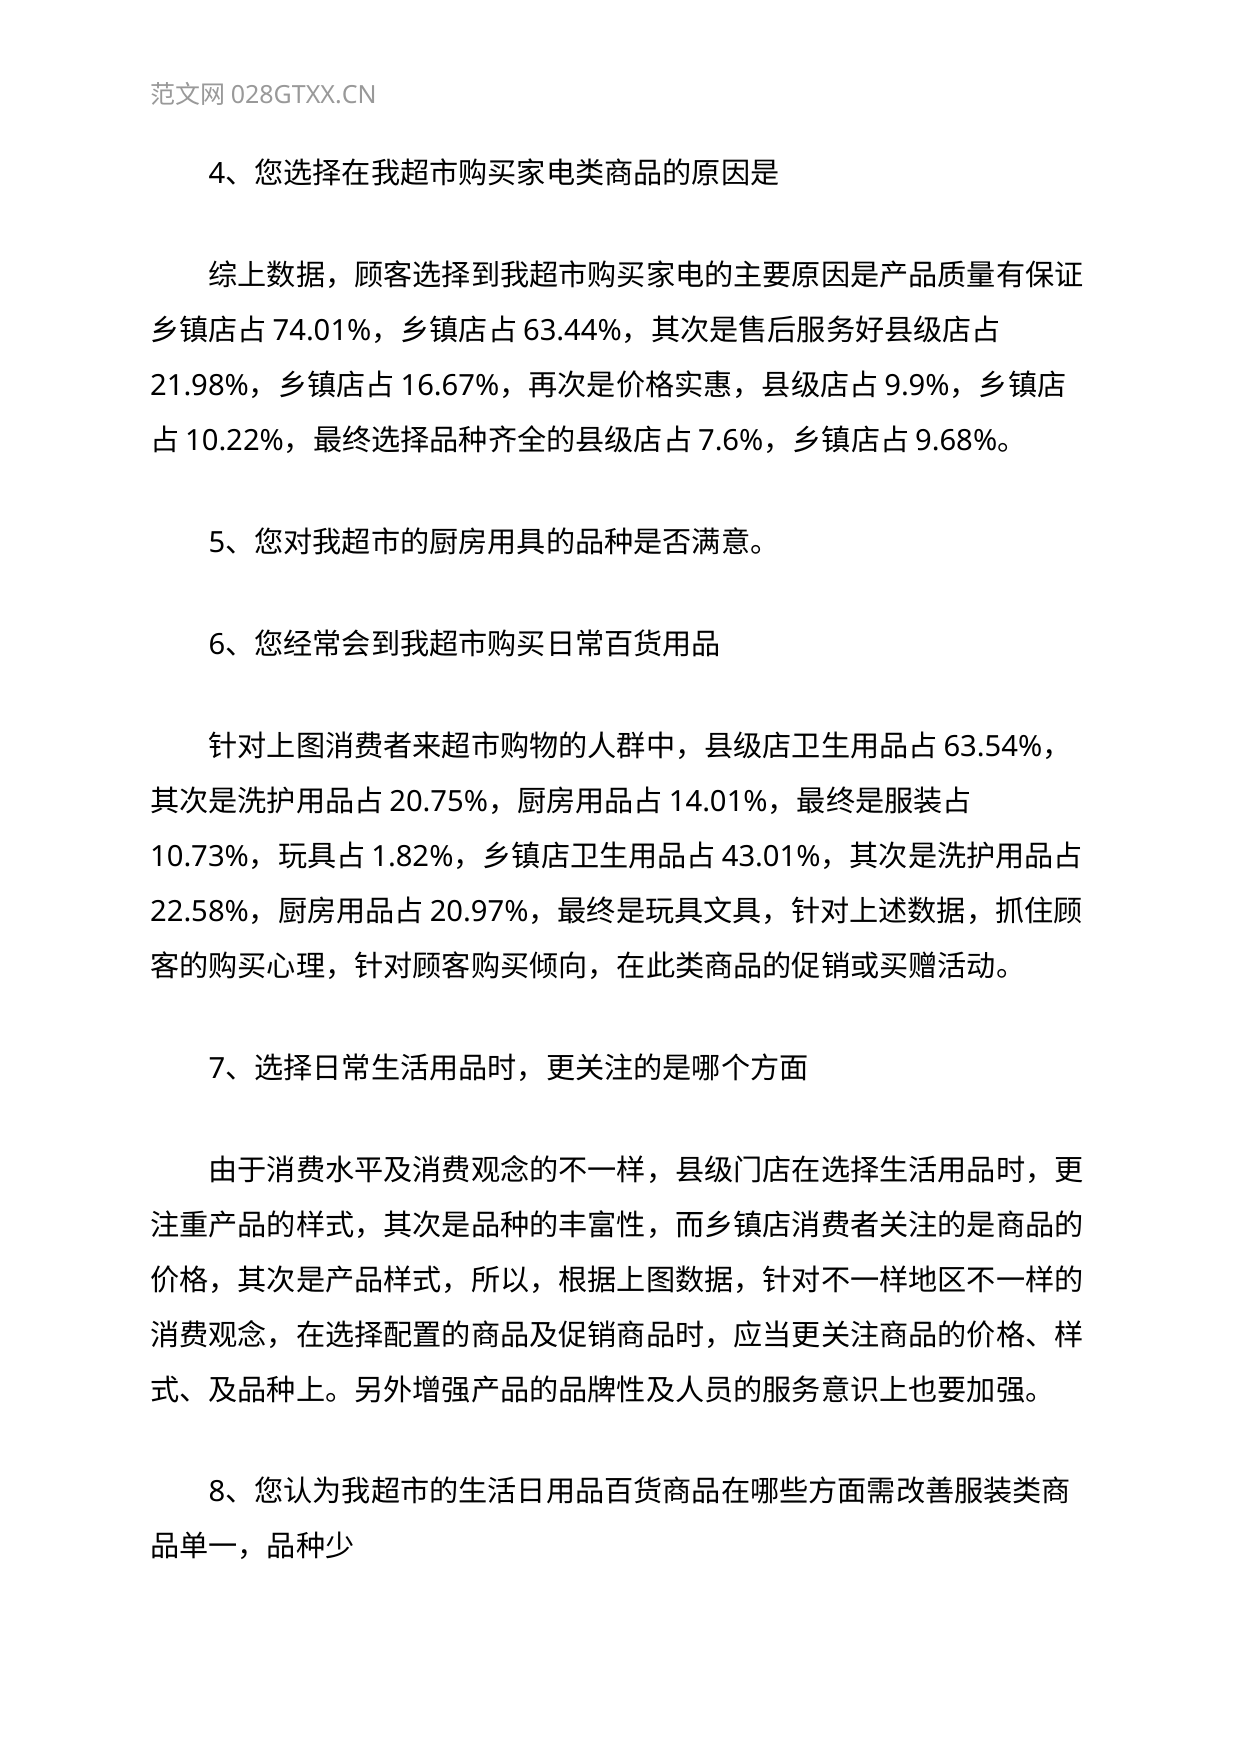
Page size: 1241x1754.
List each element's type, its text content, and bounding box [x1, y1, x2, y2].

text 7、选择日常生活用品时，更关注的是哪个方面 [150, 1044, 1090, 1087]
text 8、您认为我超市的生活日用品百货商品在哪些方面需改善服装类商品单一，品种少 [150, 1468, 1090, 1565]
text 5、您对我超市的厨房用具的品种是否满意。 [150, 519, 1090, 561]
text 6、您经常会到我超市购买日常百货用品 [150, 621, 1090, 663]
text 综上数据，顾客选择到我超市购买家电的主要原因是产品质量有保证乡镇店占74.01%，乡镇店占63.44%，其次是售后服务好县级店占21.98%，乡镇店占16.67%，再次是价格实惠，县级店占9.9%，乡镇店占10.22%，最终选择品种齐全的县级店占7.6%，乡镇店占9.68%。 [150, 252, 1090, 459]
text 4、您选择在我超市购买家电类商品的原因是 [150, 150, 1090, 192]
text 针对上图消费者来超市购物的人群中，县级店卫生用品占63.54%，其次是洗护用品占20.75%，厨房用品占14.01%，最终是服装占10.73%，玩具占1.82%，乡镇店卫生用品占43.01%，其次是洗护用品占22.58%，厨房用品占20.97%，最终是玩具文具，针对上述数据，抓住顾客的购买心理，针对顾客购买倾向，在此类商品的促销或买赠活动。 [150, 723, 1090, 985]
text 由于消费水平及消费观念的不一样，县级门店在选择生活用品时，更注重产品的样式，其次是品种的丰富性，而乡镇店消费者关注的是商品的价格，其次是产品样式，所以，根据上图数据，针对不一样地区不一样的消费观念，在选择配置的商品及促销商品时，应当更关注商品的价格、样式、及品种上。另外增强产品的品牌性及人员的服务意识上也要加强。 [150, 1147, 1090, 1408]
